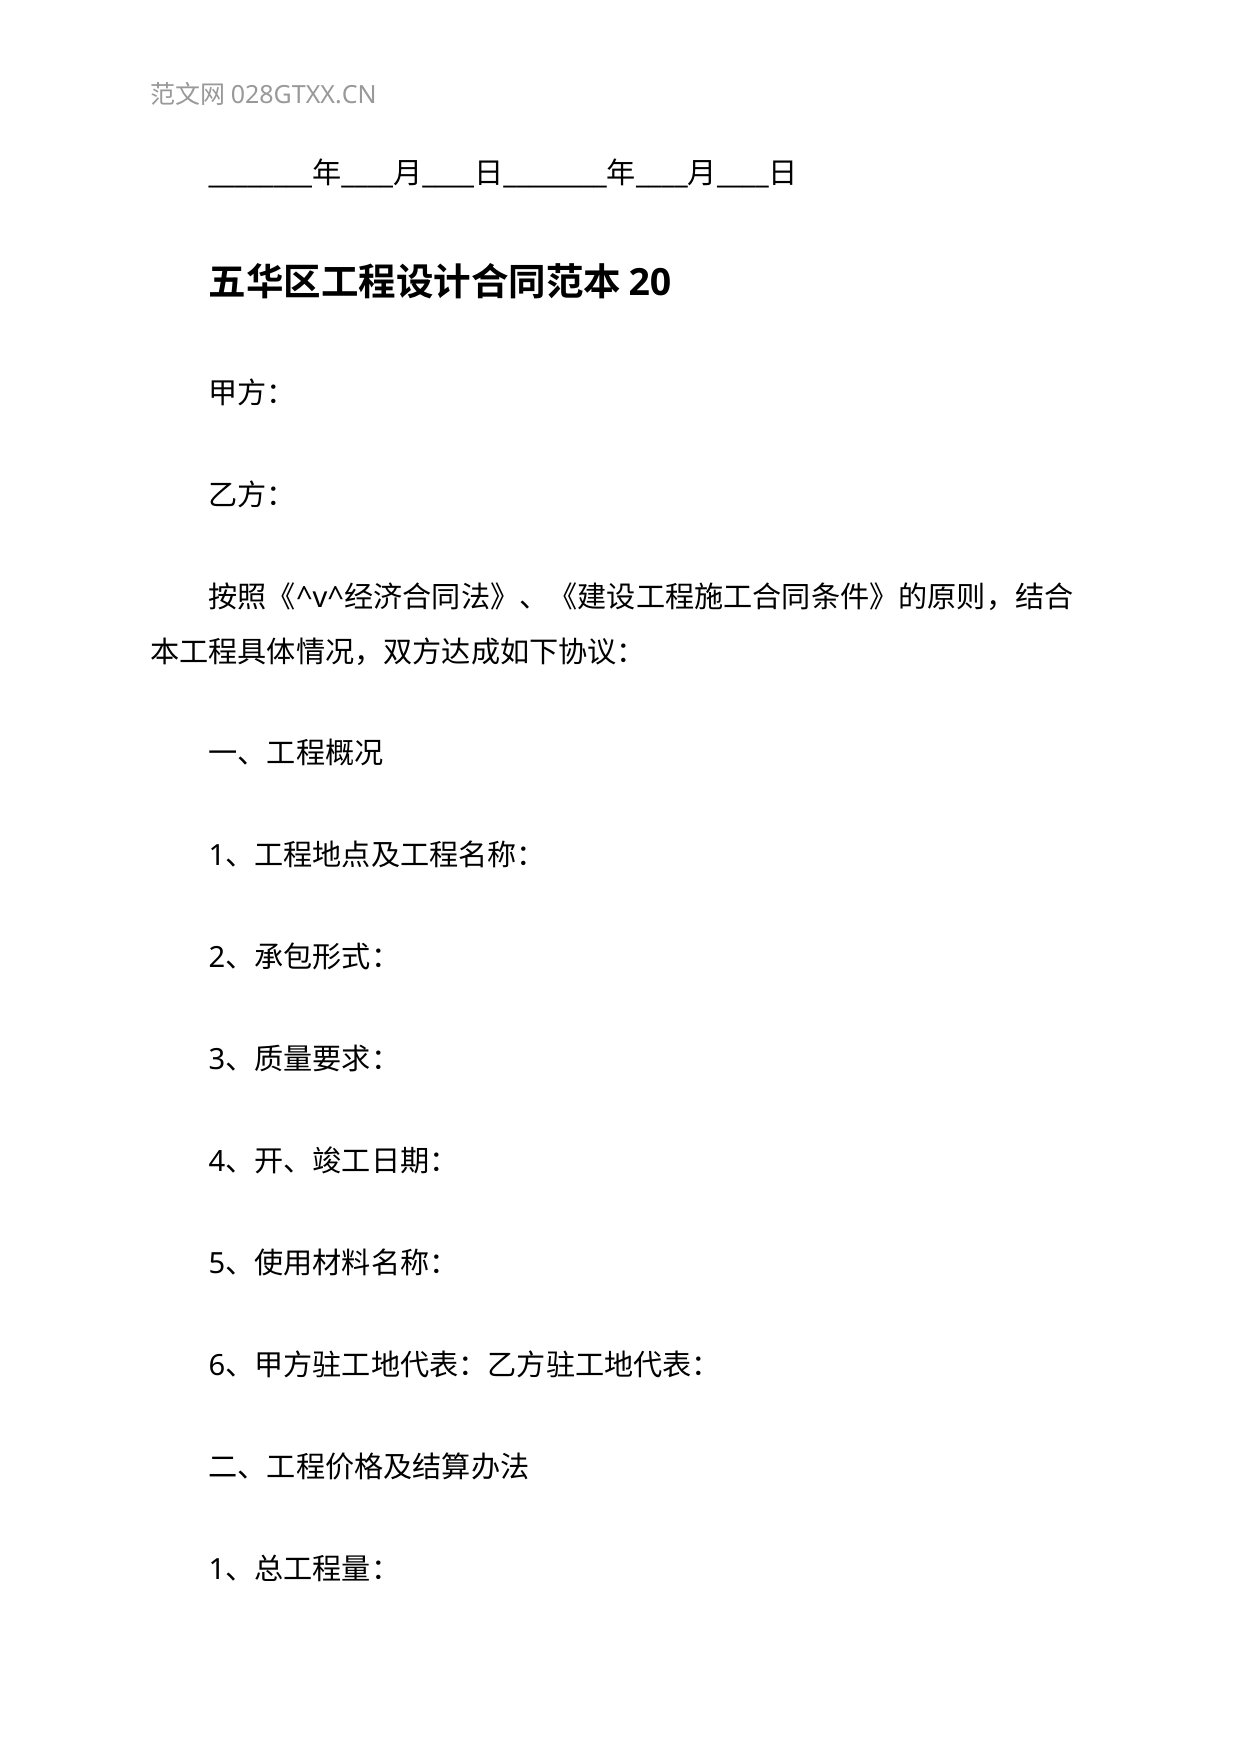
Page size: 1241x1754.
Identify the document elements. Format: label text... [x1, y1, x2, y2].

text 五华区工程设计合同范本20 [150, 252, 1090, 306]
text 4、开、竣工日期： [150, 1138, 1090, 1180]
text 甲方： [150, 369, 1090, 412]
text 5、使用材料名称： [150, 1239, 1090, 1282]
text 3、质量要求： [150, 1036, 1090, 1078]
text 一、工程概况 [150, 730, 1090, 772]
text 按照《^v^经济合同法》、《建设工程施工合同条件》的原则，结合本工程具体情况，双方达成如下协议： [150, 573, 1090, 670]
text 6、甲方驻工地代表：乙方驻工地代表： [150, 1342, 1090, 1384]
text 2、承包形式： [150, 934, 1090, 976]
text 1、总工程量： [150, 1545, 1090, 1588]
text 乙方： [150, 471, 1090, 514]
text 1、工程地点及工程名称： [150, 832, 1090, 874]
text ________年____月____日________年____月____日 [150, 150, 1090, 192]
text 二、工程价格及结算办法 [150, 1443, 1090, 1486]
